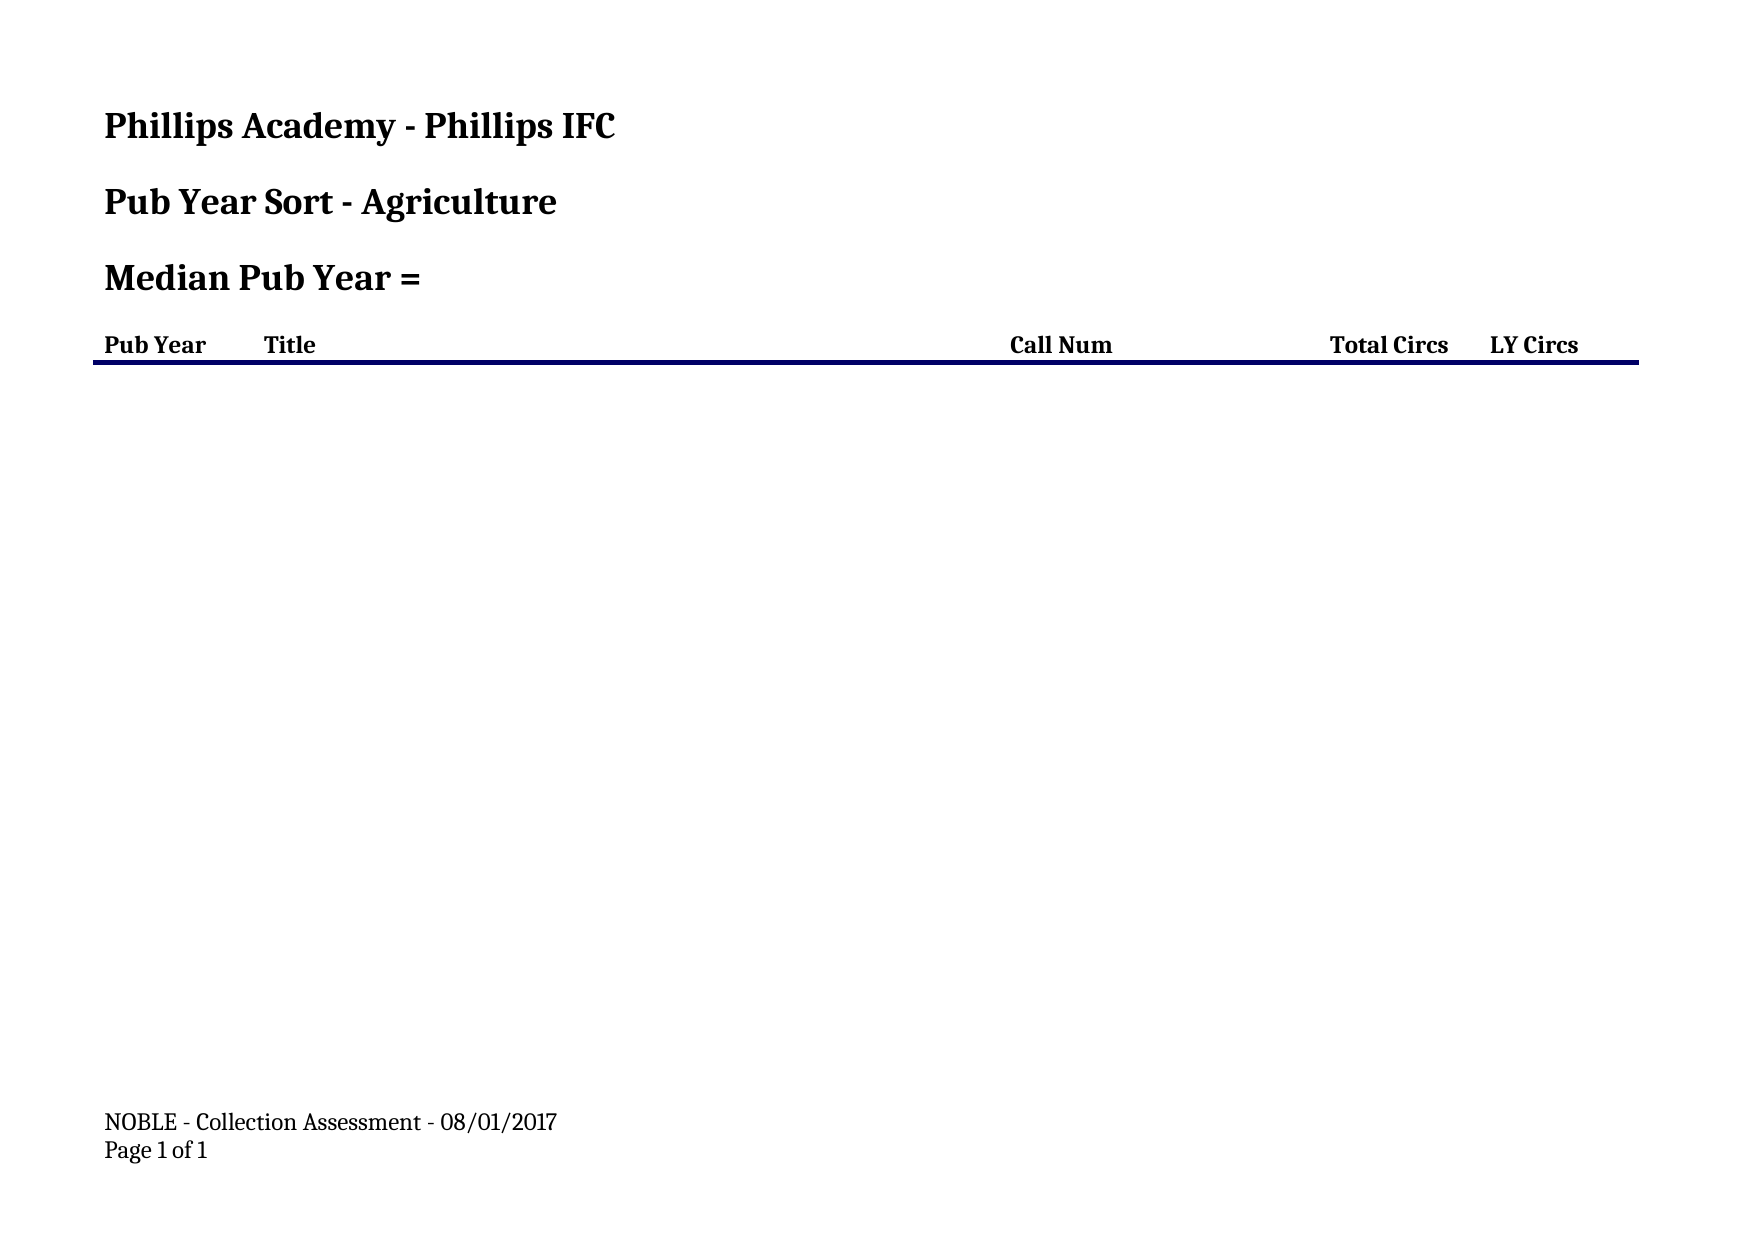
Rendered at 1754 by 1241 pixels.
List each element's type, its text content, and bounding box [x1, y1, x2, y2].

text Median Pub Year = [104, 256, 1650, 299]
text Phillips Academy - Phillips IFC [104, 105, 1650, 148]
table_header Call Num [999, 331, 1319, 360]
table_header Total Circs [1319, 331, 1478, 360]
table_header LY Circs [1479, 331, 1638, 360]
text Pub Year Sort - Agriculture [104, 181, 1650, 224]
table_header Title [253, 331, 999, 360]
table_header Pub Year [93, 331, 253, 360]
